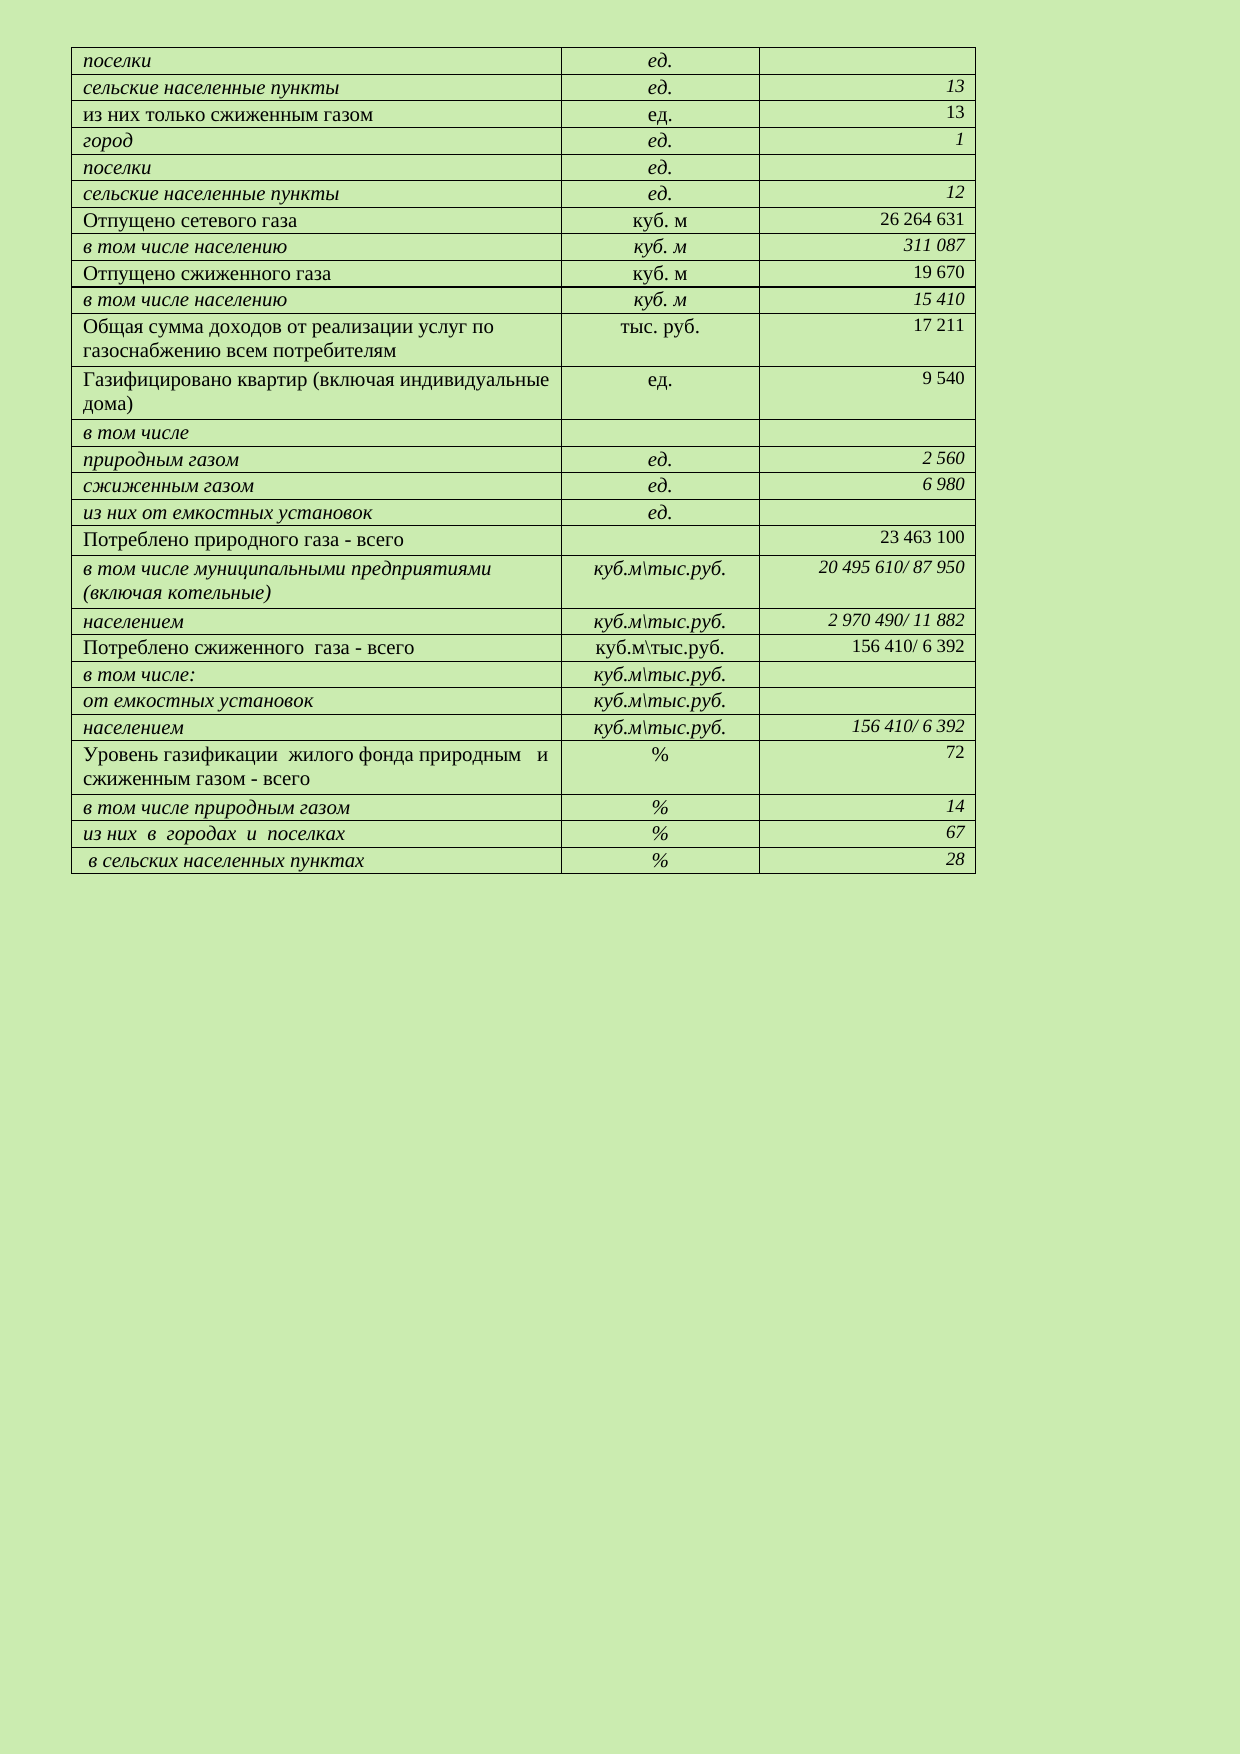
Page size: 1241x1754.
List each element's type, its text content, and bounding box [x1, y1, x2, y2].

table_cell Отпущено сетевого газа [72, 208, 561, 233]
table_cell природным газом [72, 447, 561, 472]
table_cell ед. [562, 75, 759, 100]
table_cell 26 264 631 [760, 208, 975, 233]
table_cell Уровень газификации жилого фонда природным и сжиженным газом - всего [72, 741, 561, 793]
table_cell 15 410 [760, 288, 975, 313]
table_cell % [562, 795, 759, 820]
table_cell город [72, 128, 561, 153]
table_cell ед. [562, 473, 759, 499]
table_cell ед. [562, 155, 759, 180]
table_cell Отпущено сжиженного газа [72, 261, 561, 286]
table_cell ед. [562, 181, 759, 207]
table_cell % [562, 821, 759, 847]
table_cell 1 [760, 128, 975, 153]
table_cell Общая сумма доходов от реализации услуг по газоснабжению всем потребителям [72, 314, 561, 366]
table_cell сельские населенные пункты [72, 75, 561, 100]
table_cell 156 410/ 6 392 [760, 635, 975, 661]
table_cell куб.м\тыс.руб. [562, 635, 759, 661]
table_cell 14 [760, 795, 975, 820]
table_cell куб.м\тыс.руб. [562, 688, 759, 714]
table_cell куб. м [562, 234, 759, 260]
table_cell % [562, 741, 759, 793]
table_cell Газифицировано квартир (включая индивидуальные дома) [72, 367, 561, 419]
table_cell ед. [562, 101, 759, 127]
table_cell ед. [562, 128, 759, 153]
table_cell [760, 500, 975, 525]
table_cell в том числе природным газом [72, 795, 561, 820]
table_cell % [562, 848, 759, 873]
table_cell куб.м\тыс.руб. [562, 715, 759, 740]
table_cell поселки [72, 48, 561, 74]
table_cell в том числе: [72, 662, 561, 687]
table_cell куб. м [562, 261, 759, 286]
table_cell [562, 420, 759, 446]
table_cell из них в городах и поселках [72, 821, 561, 847]
table_cell 19 670 [760, 261, 975, 286]
table_cell 2 560 [760, 447, 975, 472]
table_cell куб.м\тыс.руб. [562, 609, 759, 634]
table_cell сельские населенные пункты [72, 181, 561, 207]
table_cell 156 410/ 6 392 [760, 715, 975, 740]
table_cell [562, 526, 759, 554]
table_cell из них от емкостных установок [72, 500, 561, 525]
table_cell [760, 662, 975, 687]
table_cell куб.м\тыс.руб. [562, 662, 759, 687]
table_cell тыс. руб. [562, 314, 759, 366]
table_cell куб. м [562, 208, 759, 233]
table_cell 67 [760, 821, 975, 847]
table_cell Потреблено природного газа - всего [72, 526, 561, 554]
table_cell ед. [562, 367, 759, 419]
table_cell поселки [72, 155, 561, 180]
table_cell 12 [760, 181, 975, 207]
table_cell в том числе населению [72, 288, 561, 313]
table_cell в том числе муниципальными предприятиями (включая котельные) [72, 556, 561, 608]
table_cell населением [72, 609, 561, 634]
table_cell в сельских населенных пунктах [72, 848, 561, 873]
table_cell 13 [760, 75, 975, 100]
table_cell от емкостных установок [72, 688, 561, 714]
table_cell [760, 48, 975, 74]
table_cell 20 495 610/ 87 950 [760, 556, 975, 608]
table_cell из них только сжиженным газом [72, 101, 561, 127]
table_cell [760, 420, 975, 446]
table_cell 72 [760, 741, 975, 793]
table_cell 6 980 [760, 473, 975, 499]
table_cell в том числе населению [72, 234, 561, 260]
table_cell 9 540 [760, 367, 975, 419]
table_cell [760, 688, 975, 714]
table_cell куб. м [562, 288, 759, 313]
table_cell куб.м\тыс.руб. [562, 556, 759, 608]
table_cell 2 970 490/ 11 882 [760, 609, 975, 634]
table_cell ед. [562, 500, 759, 525]
table_cell ед. [562, 48, 759, 74]
table_cell сжиженным газом [72, 473, 561, 499]
table_cell ед. [562, 447, 759, 472]
table_cell населением [72, 715, 561, 740]
table_cell 28 [760, 848, 975, 873]
table_cell в том числе [72, 420, 561, 446]
table_cell [760, 155, 975, 180]
table_cell 13 [760, 101, 975, 127]
table_cell 17 211 [760, 314, 975, 366]
table_cell 23 463 100 [760, 526, 975, 554]
table_cell Потреблено сжиженного газа - всего [72, 635, 561, 661]
table_cell 311 087 [760, 234, 975, 260]
